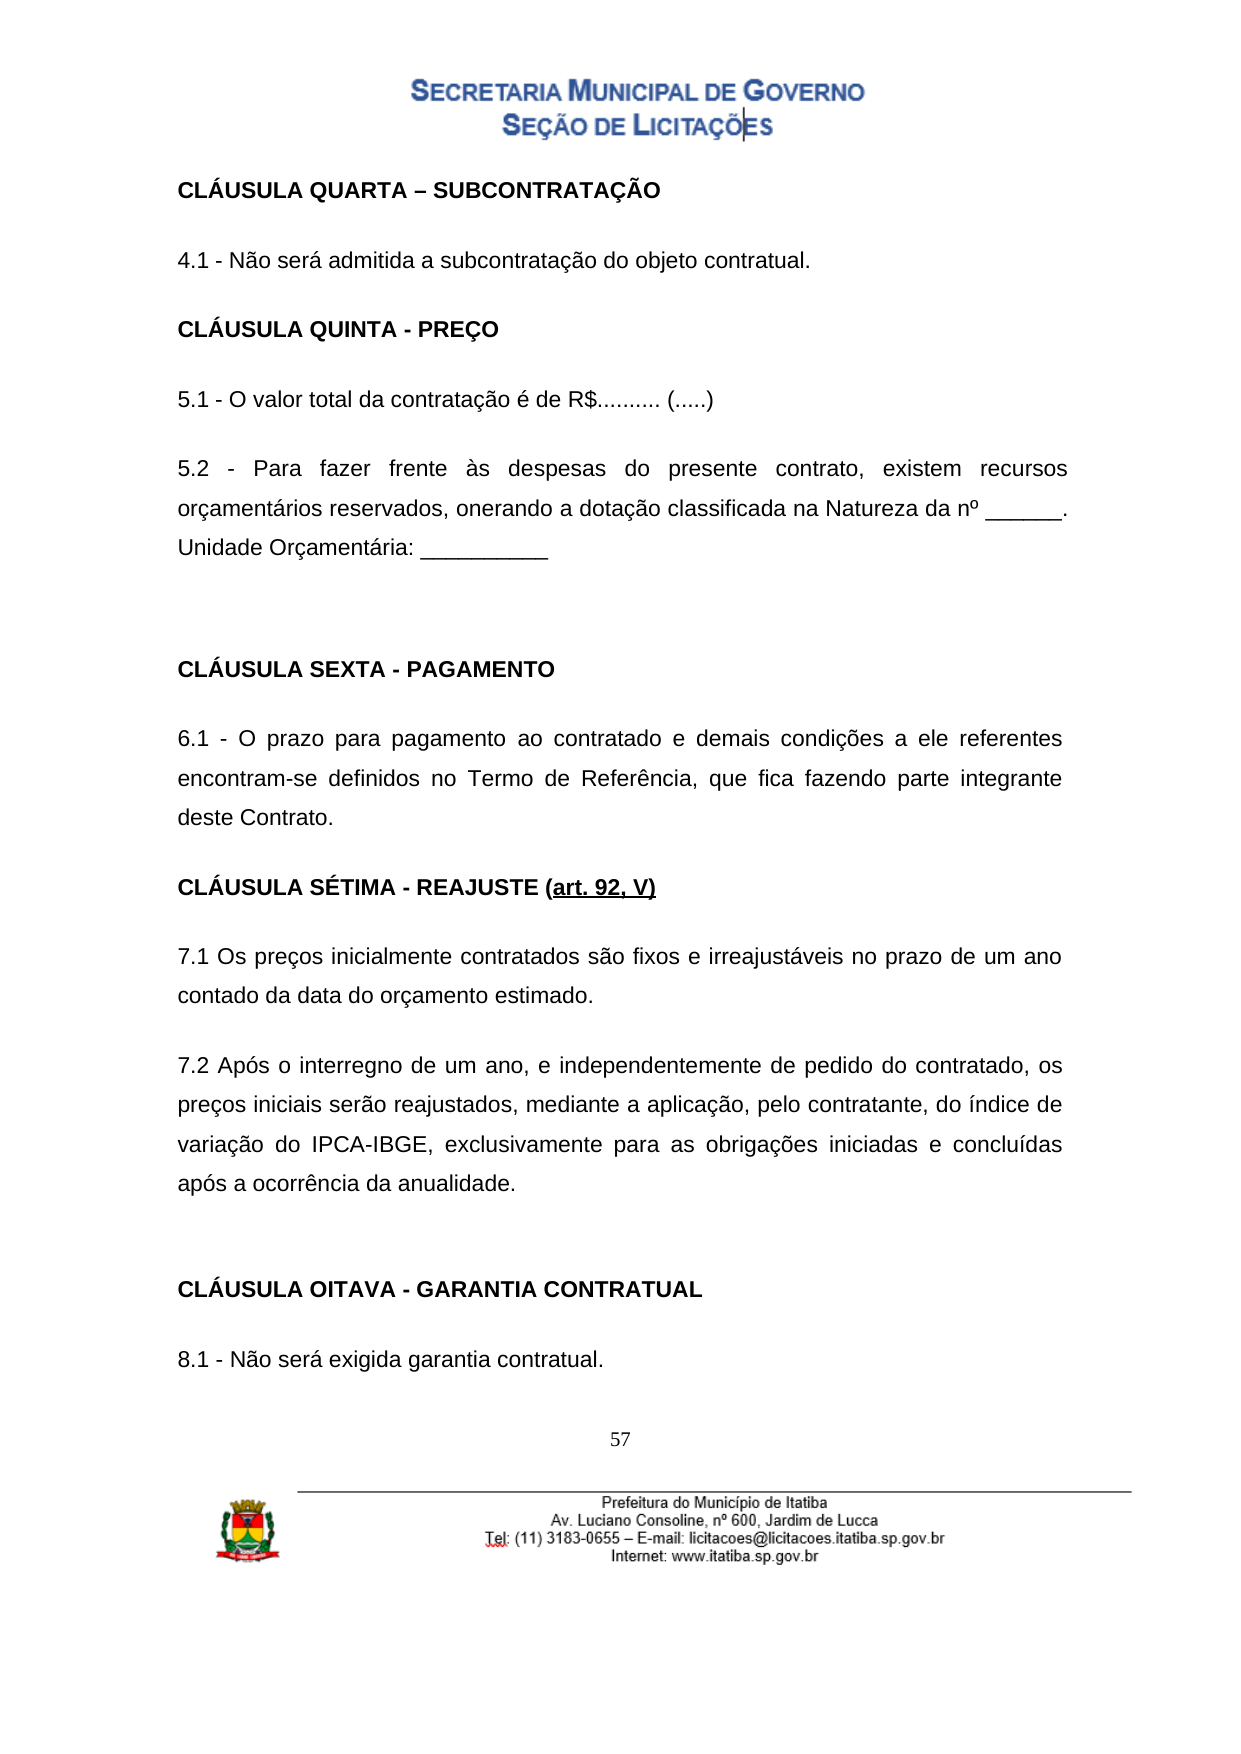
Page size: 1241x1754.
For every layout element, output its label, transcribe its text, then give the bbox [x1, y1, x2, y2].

picture [177, 59, 1063, 148]
list CLÁUSULA QUINTA - PREÇO [177, 316, 1063, 342]
text 7.1 Os preços inicialmente contratados são fixos e irreajustáveis no prazo de um ano contado da data do orçamento estimado. [177, 943, 1063, 1009]
picture [177, 1450, 1166, 1591]
list - Não será admitida a subcontratação do objeto contratual. [177, 247, 1063, 273]
list CLÁUSULA SEXTA - PAGAMENTO [177, 656, 1063, 682]
text 5.2 - Para fazer frente às despesas do presente contrato, existem recursos orçamentários reservados, onerando a dotação classificada na Natureza da nº ______. Unidade Orçamentária: __________ [177, 455, 1069, 560]
list CLÁUSULA OITAVA - GARANTIA CONTRATUAL [177, 1276, 1063, 1303]
text 8.1 - Não será exigida garantia contratual. [177, 1346, 1069, 1372]
list CLÁUSULA SÉTIMA - REAJUSTE (art. 92, V) [177, 873, 1063, 900]
text 7.2 Após o interregno de um ano, e independentemente de pedido do contratado, os preços iniciais serão reajustados, mediante a aplicação, pelo contratante, do índice de variação do IPCA-IBGE, exclusivamente para as obrigações iniciadas e concluídas após a ocorrência da anualidade. [177, 1052, 1063, 1197]
text 6.1 - O prazo para pagamento ao contratado e demais condições a ele referentes encontram-se definidos no Termo de Referência, que fica fazendo parte integrante deste Contrato. [177, 725, 1063, 830]
list - O valor total da contratação é de R$.......... (.....) [177, 386, 1063, 412]
list CLÁUSULA QUARTA – SUBCONTRATAÇÃO [177, 177, 1063, 203]
